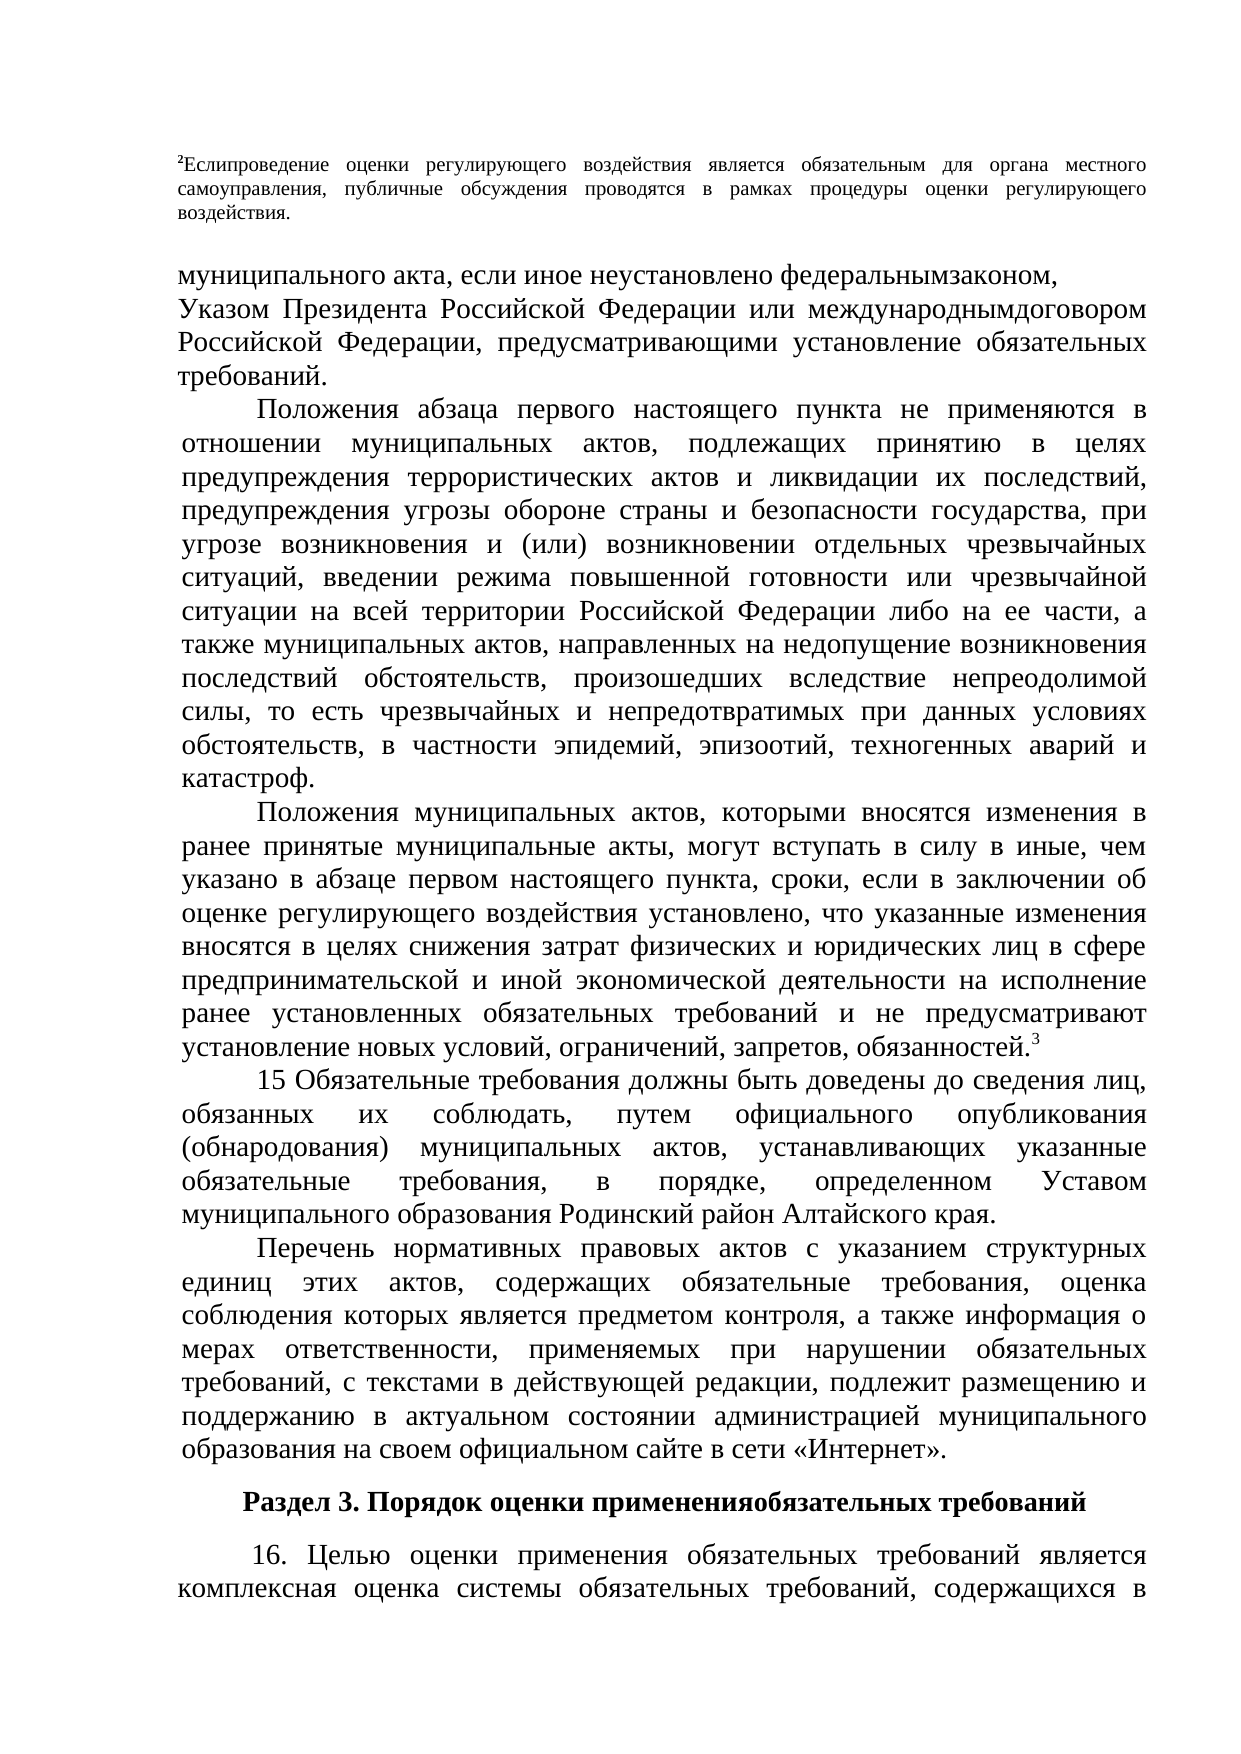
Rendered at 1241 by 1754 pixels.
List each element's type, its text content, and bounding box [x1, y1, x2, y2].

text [177, 1537, 1147, 1604]
text Указом Президента Российской Федерации или международнымдоговором Российской Федерации, предусматривающими установление обязательных требований. [177, 291, 1147, 392]
text муниципального акта, если иное неустановлено федеральнымзаконом, [177, 257, 1147, 291]
text Положения абзаца первого настоящего пункта не применяются в отношении муниципальных актов, подлежащих принятию в целях предупреждения террористических актов и ликвидации их последствий, предупреждения угрозы обороне страны и безопасности государства, при угрозе возникновения и (или) возникновении отдельных чрезвычайных ситуаций, введении режима повышенной готовности или чрезвычайной ситуации на всей территории Российской Федерации либо на ее части, а также муниципальных актов, направленных на недопущение возникновения последствий обстоятельств, произошедших вследствие непреодолимой силы, то есть чрезвычайных и непредотвратимых при данных условиях обстоятельств, в частности эпидемий, эпизоотий, техногенных аварий и катастроф. [181, 392, 1147, 794]
text 2Еслипроведение оценки регулирующего воздействия является обязательным для органа местного самоуправления, публичные обсуждения проводятся в рамках процедуры оценки регулирующего воздействия. [177, 152, 1147, 224]
text 15 Обязательные требования должны быть доведены до сведения лиц, обязанных их соблюдать, путем официального опубликования (обнародования) муниципальных актов, устанавливающих указанные обязательные требования, в порядке, определенном Уставом муниципального образования Родинский район Алтайского края. [181, 1062, 1147, 1230]
text Перечень нормативных правовых актов с указанием структурных единиц этих актов, содержащих обязательные требования, оценка соблюдения которых является предметом контроля, а также информация о мерах ответственности, применяемых при нарушении обязательных требований, с текстами в действующей редакции, подлежит размещению и поддержанию в актуальном состоянии администрацией муниципального образования на своем официальном сайте в сети «Интернет». [181, 1230, 1147, 1465]
text Раздел 3. Порядок оценки примененияобязательных требований [177, 1484, 1152, 1518]
text Положения муниципальных актов, которыми вносятся изменения в ранее принятые муниципальные акты, могут вступать в силу в иные, чем указано в абзаце первом настоящего пункта, сроки, если в заключении об оценке регулирующего воздействия установлено, что указанные изменения вносятся в целях снижения затрат физических и юридических лиц в сфере предпринимательской и иной экономической деятельности на исполнение ранее установленных обязательных требований и не предусматривают установление новых условий, ограничений, запретов, обязанностей.3 [181, 794, 1147, 1062]
